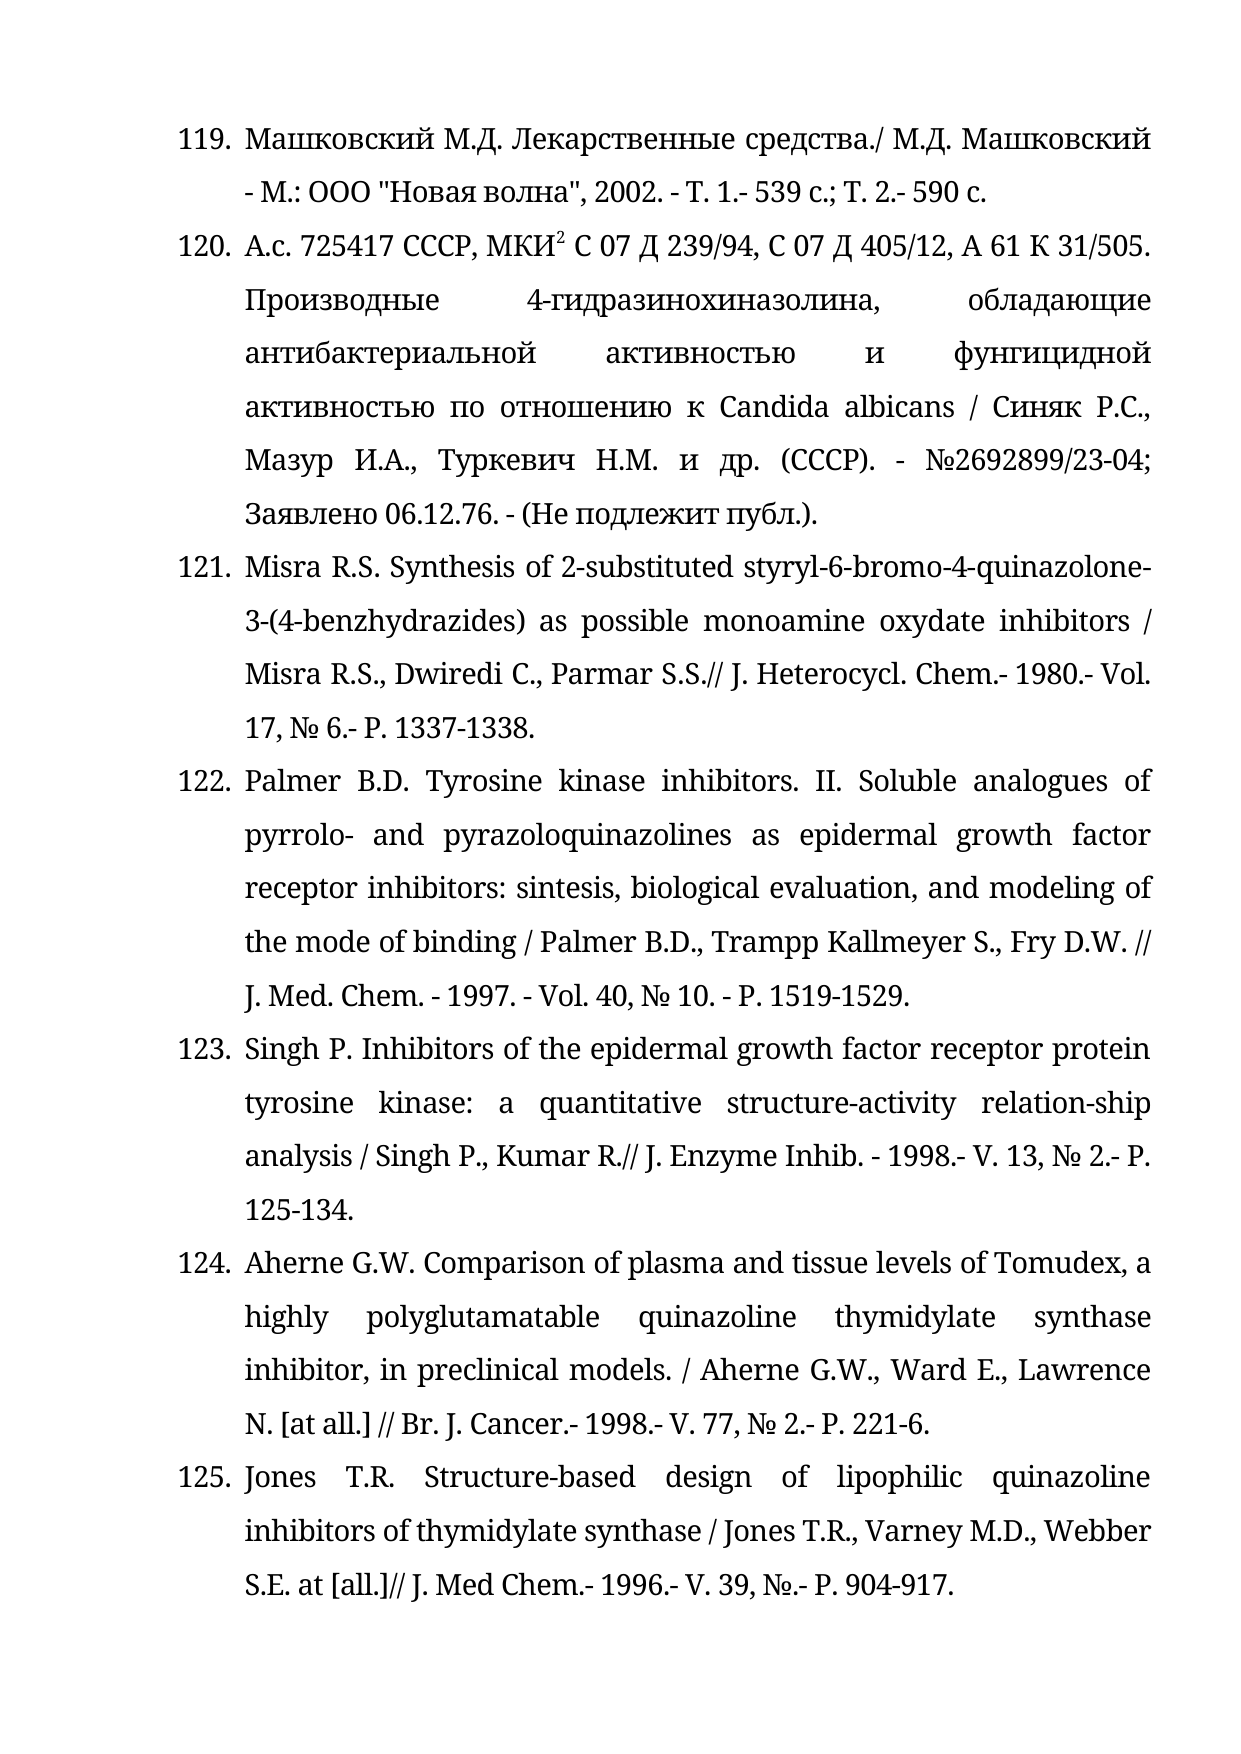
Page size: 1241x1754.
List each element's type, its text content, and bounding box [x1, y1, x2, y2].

list Singh P. Inhibitors of the epidermal growth factor receptor protein tyrosine kinase: a quantitative structure-activity relation-ship analysis / Singh P., Kumar R.// J. Enzyme Inhib. - 1998.- V. 13, № 2.- P. 125-134. [177, 1028, 1152, 1229]
list Misra R.S. Synthesis of 2-substituted styryl-6-bromo-4-quinazolone-3-(4-benzhydrazides) as possible monoamine oxydate inhibitors / Misra R.S., Dwiredi C., Parmar S.S.// J. Heterocycl. Chem.- 1980.- Vol. 17, № 6.- P. 1337-1338. [177, 546, 1152, 747]
list Aherne G.W. Comparison of plasma and tissue levels of Tomudex, a highly polyglutamatable quinazoline thymidylate synthase inhibitor, in preclinical models. / Aherne G.W., Ward E., Lawrence N. [at all.] // Br. J. Cancer.- 1998.- V. 77, № 2.- P. 221-6. [177, 1242, 1152, 1443]
list Jones T.R. Structure-based design of lipophilic quinazoline inhibitors of thymidylate synthase / Jones T.R., Varney M.D., Webber S.E. at [all.]// J. Med Chem.- 1996.- V. 39, №.- P. 904-917. [177, 1457, 1152, 1603]
list A.c. 725417 СССР, МКИ2 С 07 Д 239/94, С 07 Д 405/12, А 61 К 31/505. Производные 4-гидразинохиназолина, обладающие антибактериальной активностью и фунгицидной активностью по отношению к Candida albicans / Синяк Р.С., Мазур И.А., Туркевич Н.М. и др. (СССР). - №2692899/23-04; Заявлено 06.12.76. - (Не подлежит публ.). [177, 225, 1152, 533]
list Palmer B.D. Tyrosine kinase inhibitors. II. Soluble analogues of pyrrolo- and pyrazoloquinazolines as epidermal growth factor receptor inhibitors: sintesis, biological evaluation, and modeling of the mode of binding / Palmer B.D., Trampp Kallmeyer S., Fry D.W. // J. Med. Chem. - 1997. - Vol. 40, № 10. - Р. 1519-1529. [177, 761, 1152, 1014]
list Машковский М.Д. Лекарственные средства./ М.Д. Машковский - М.: ООО "Новая волна", 2002. - T. 1.- 539 с.; Т. 2.- 590 с. [177, 118, 1152, 211]
